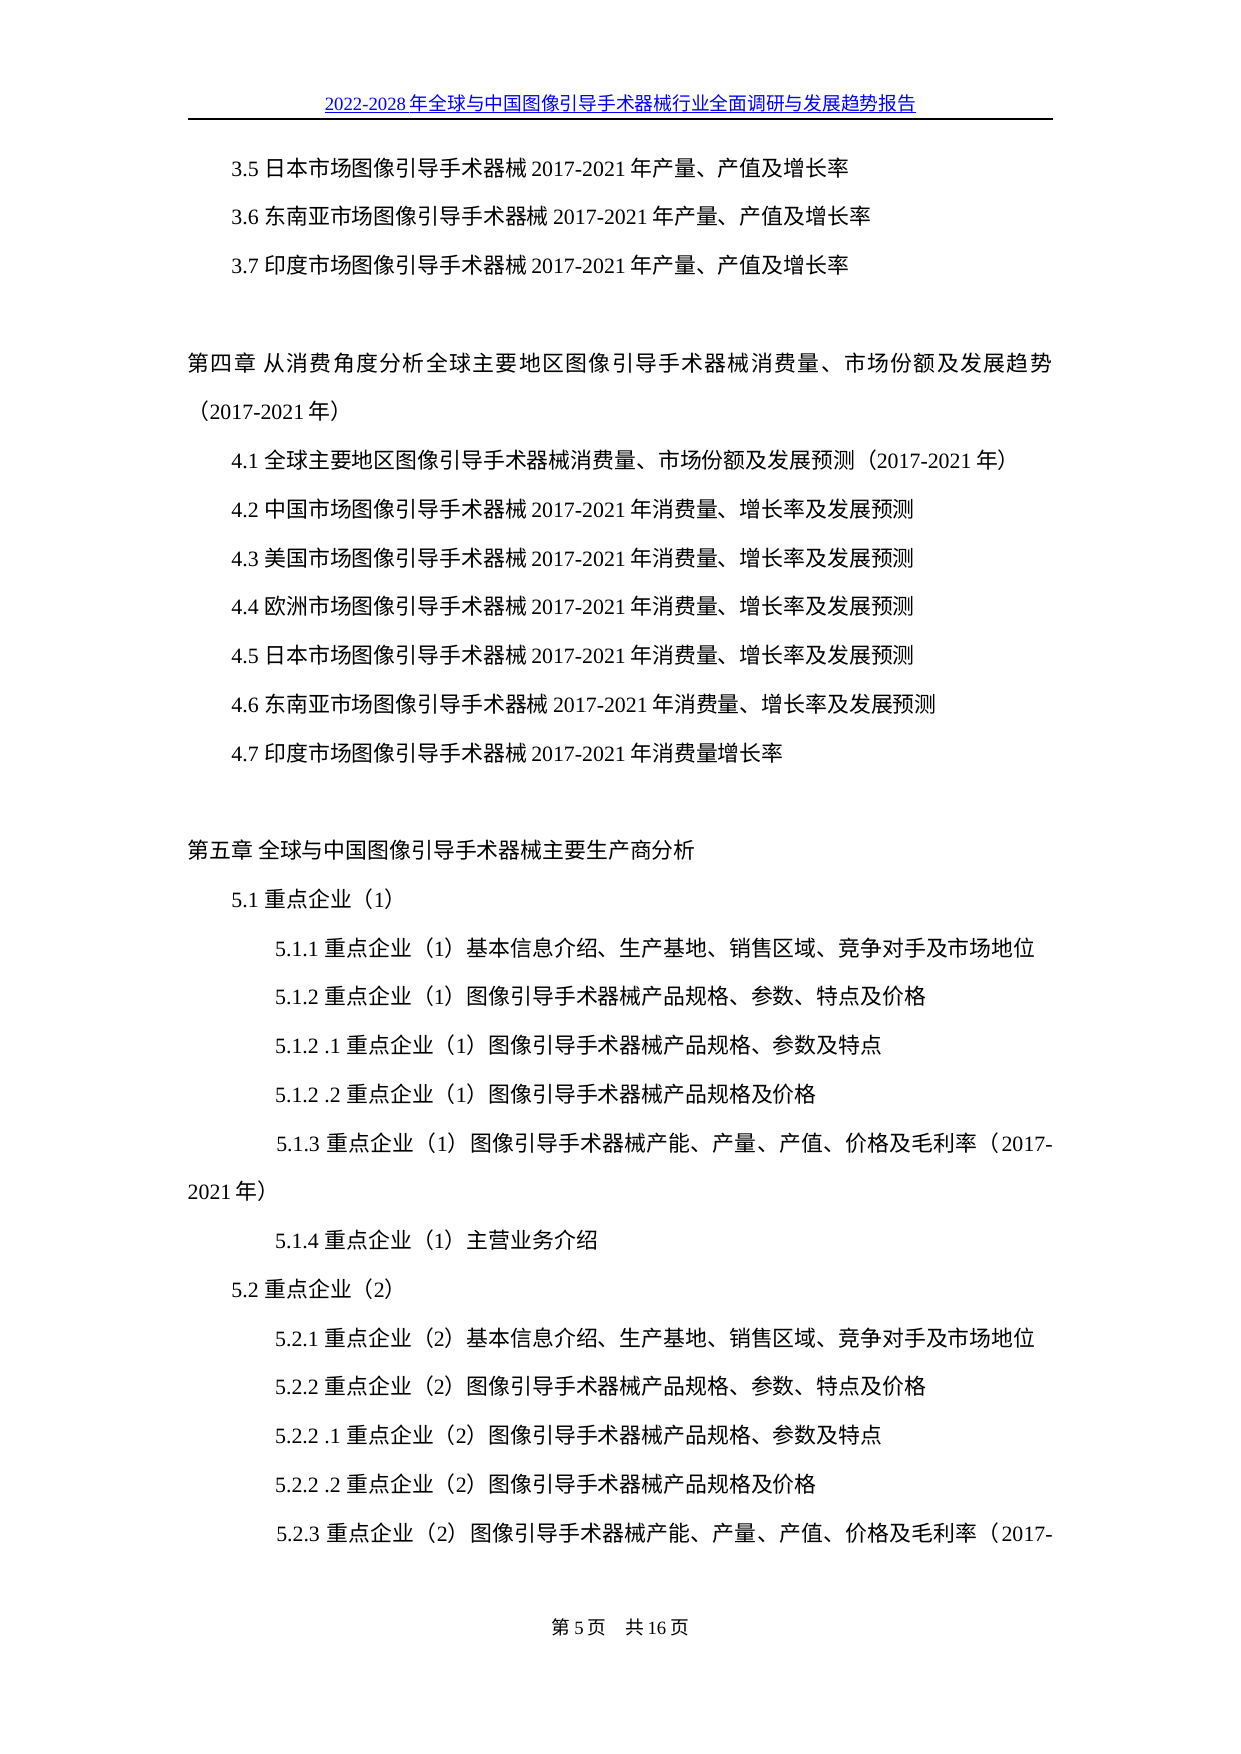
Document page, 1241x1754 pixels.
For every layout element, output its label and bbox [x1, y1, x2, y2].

text [187, 150, 1053, 1548]
